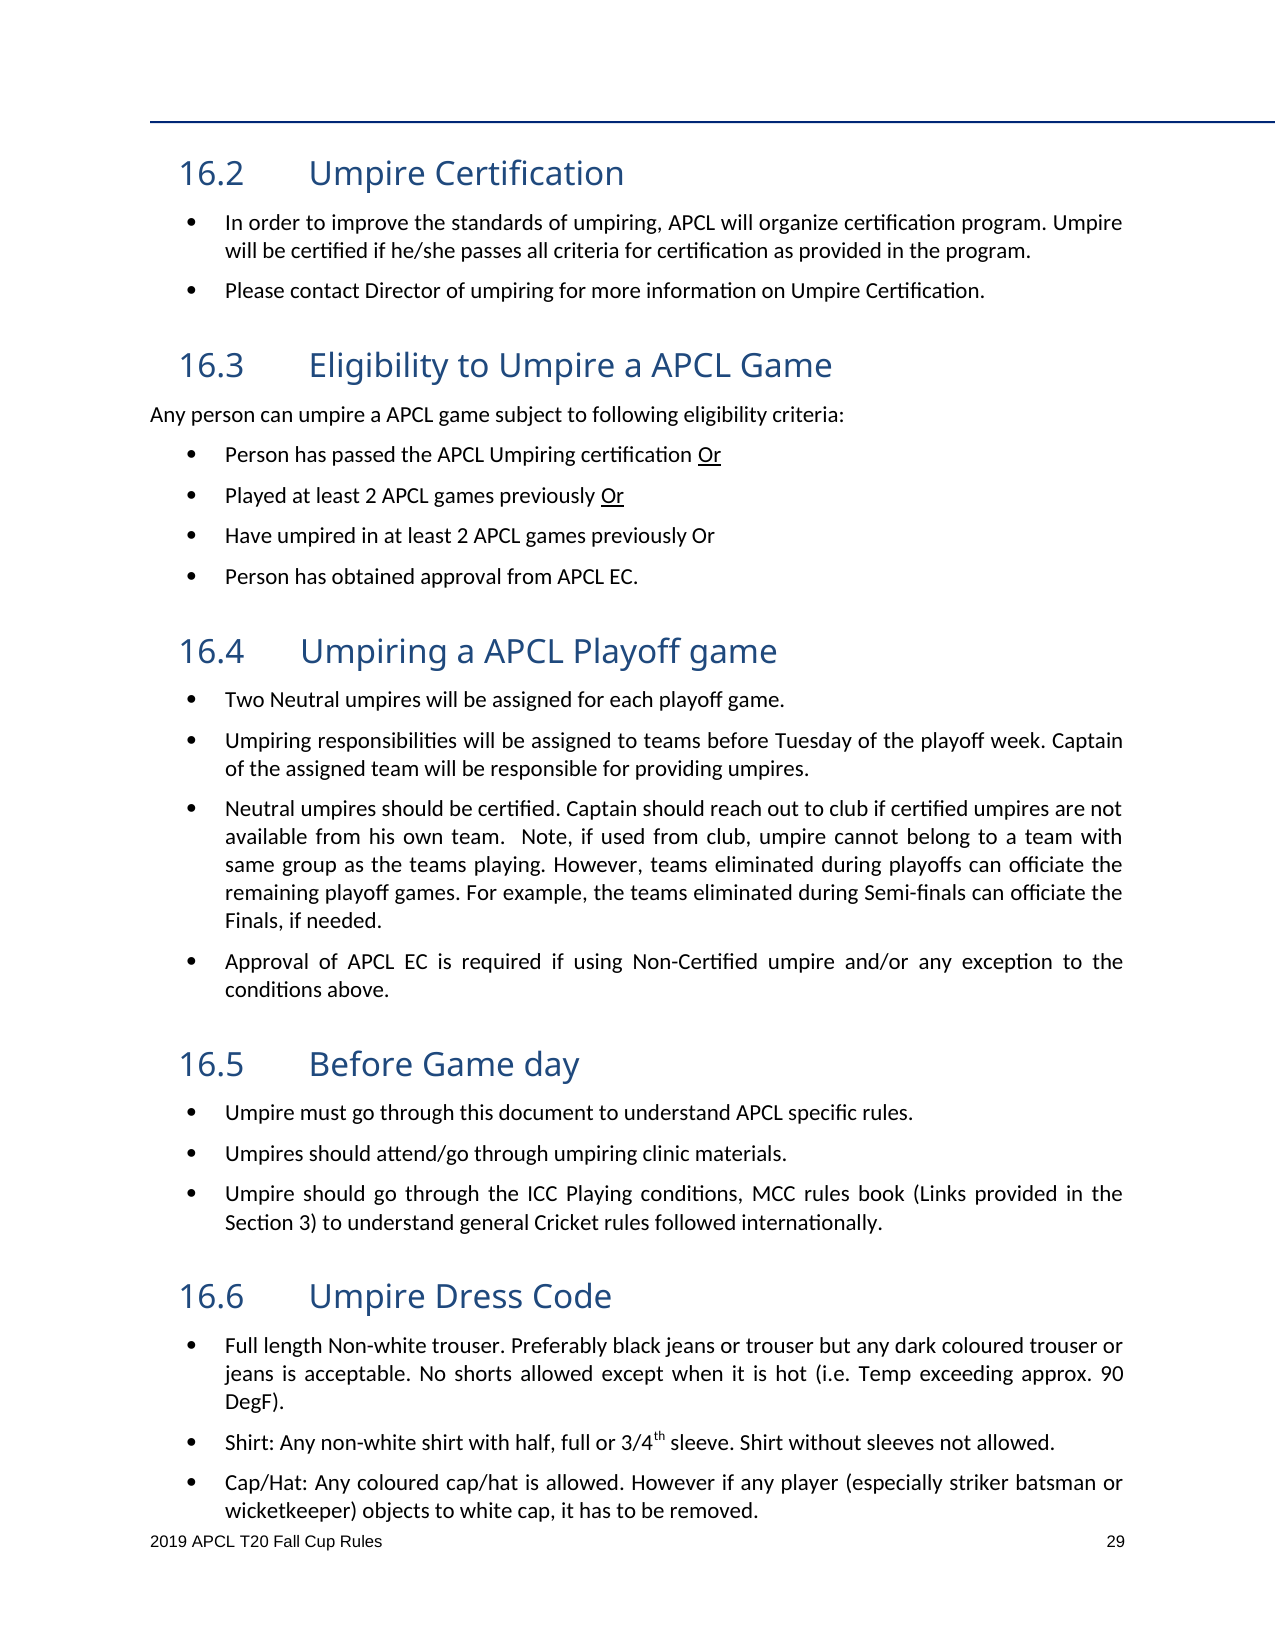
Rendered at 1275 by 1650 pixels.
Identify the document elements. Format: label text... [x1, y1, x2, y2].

subtitle Umpire Dress Code [178, 1273, 1125, 1318]
list Umpires should attend/go through umpiring clinic materials. [187, 1139, 1125, 1167]
list Umpiring responsibilities will be assigned to teams before Tuesday of the playoff week. Captain of the assigned team will be responsible for providing umpires. [187, 726, 1125, 782]
subtitle Before Game day [178, 1041, 1125, 1086]
list Please contact Director of umpiring for more information on Umpire Certification. [187, 276, 1125, 304]
list Have umpired in at least 2 APCL games previously Or [187, 521, 1125, 549]
list Approval of APCL EC is required if using Non-Certified umpire and/or any exception to the conditions above. [187, 947, 1125, 1003]
list Person has obtained approval from APCL EC. [187, 562, 1125, 590]
list Played at least 2 APCL games previously Or [187, 481, 1125, 509]
list Two Neutral umpires will be assigned for each playoff game. [187, 685, 1125, 713]
list In order to improve the standards of umpiring, APCL will organize certification program. Umpire will be certified if he/she passes all criteria for certification as provided in the program. [187, 208, 1125, 264]
text Any person can umpire a APCL game subject to following eligibility criteria: [150, 400, 1125, 428]
list Umpire must go through this document to understand APCL specific rules. [187, 1098, 1125, 1127]
subtitle Umpire Certification [178, 150, 1125, 195]
list Umpire should go through the ICC Playing conditions, MCC rules book (Links provided in the Section 3) to understand general Cricket rules followed internationally. [187, 1179, 1125, 1236]
list Shirt: Any non-white shirt with half, full or 3/4th sleeve. Shirt without sleeves not allowed. [187, 1428, 1125, 1456]
subtitle Eligibility to Umpire a APCL Game [178, 342, 1125, 387]
list Cap/Hat: Any coloured cap/hat is allowed. However if any player (especially striker batsman or wicketkeeper) objects to white cap, it has to be removed. [187, 1468, 1125, 1524]
list Neutral umpires should be certified. Captain should reach out to club if certified umpires are not available from his own team. Note, if used from club, umpire cannot belong to a team with same group as the teams playing. However, teams eliminated during playoffs can officiate the remaining playoff games. For example, the teams eliminated during Semi-finals can officiate the Finals, if needed. [187, 794, 1125, 934]
subtitle Umpiring a APCL Playoff game [178, 627, 1125, 673]
list Person has passed the APCL Umpiring certification Or [187, 440, 1125, 468]
list Full length Non-white trouser. Preferably black jeans or trouser but any dark coloured trouser or jeans is acceptable. No shorts allowed except when it is hot (i.e. Temp exceeding approx. 90 DegF). [187, 1331, 1125, 1415]
